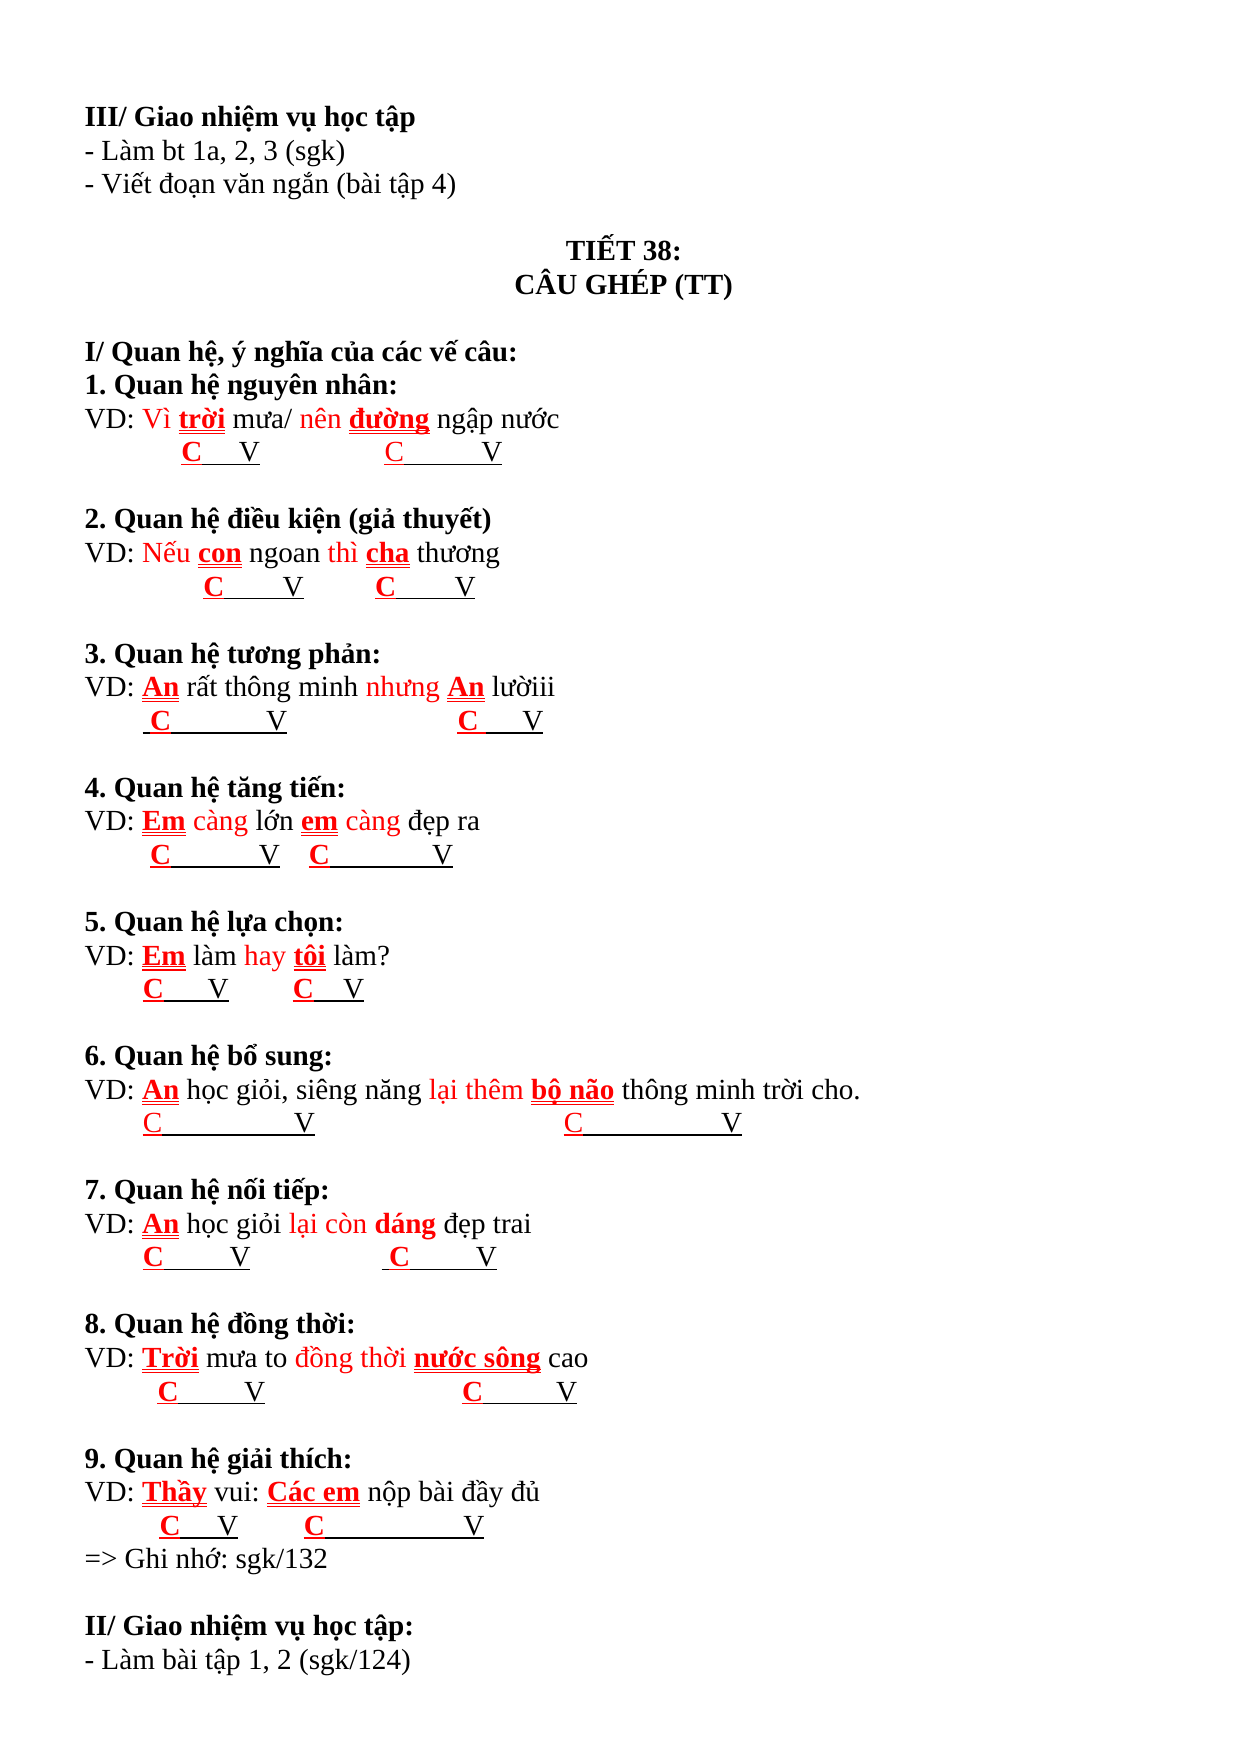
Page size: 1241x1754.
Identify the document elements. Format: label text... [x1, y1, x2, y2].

text CÂU GHÉP (TT) [84, 267, 1162, 300]
text II/ Giao nhiệm vụ học tập: [84, 1608, 1162, 1642]
text - Làm bt 1a, 2, 3 (sgk) [84, 133, 1162, 166]
text TIẾT 38: [84, 233, 1162, 267]
text VD: Trời mưa to đồng thời nước sông cao [84, 1340, 1162, 1374]
list Quan hệ giải thích: [84, 1441, 1162, 1474]
list Quan hệ điều kiện (giả thuyết) [84, 502, 1162, 535]
text => Ghi nhớ: sgk/132 [84, 1541, 1162, 1575]
text C V C V [84, 1239, 1162, 1273]
text C V C V [84, 837, 1162, 871]
list Quan hệ tăng tiến: [84, 770, 1162, 803]
text VD: Nếu con ngoan thì cha thương [84, 535, 1162, 569]
list Quan hệ tương phản: [84, 636, 1162, 669]
text C V C V [84, 971, 1162, 1005]
text III/ Giao nhiệm vụ học tập [84, 99, 1162, 133]
list Quan hệ đồng thời: [84, 1307, 1162, 1340]
text C V C V [84, 703, 1162, 736]
text C V C V [84, 1374, 1162, 1407]
list Quan hệ bổ sung: [84, 1038, 1162, 1072]
list Quan hệ nguyên nhân: [84, 367, 1162, 401]
text VD: Thầy vui: Các em nộp bài đầy đủ [84, 1474, 1162, 1508]
text - Viết đoạn văn ngắn (bài tập 4) [84, 166, 1162, 200]
text VD: Em càng lớn em càng đẹp ra [84, 803, 1162, 837]
text C V C V [84, 1508, 1162, 1541]
text I/ Quan hệ, ý nghĩa của các vế câu: [84, 334, 1162, 367]
text C V C V [84, 434, 1162, 468]
text VD: Vì trời mưa/ nên đường ngập nước [84, 401, 1162, 434]
text VD: An học giỏi lại còn dáng đẹp trai [84, 1206, 1162, 1239]
text VD: An học giỏi, siêng năng lại thêm bộ não thông minh trời cho. [84, 1072, 1162, 1105]
list Quan hệ nối tiếp: [84, 1172, 1162, 1206]
list Quan hệ lựa chọn: [84, 904, 1162, 938]
text C V C V [84, 1105, 1162, 1139]
text VD: Em làm hay tôi làm? [84, 938, 1162, 971]
text VD: An rất thông minh nhưng An lườiii [84, 669, 1162, 703]
text C V C V [84, 569, 1162, 602]
text - Làm bài tập 1, 2 (sgk/124) [84, 1642, 1162, 1676]
